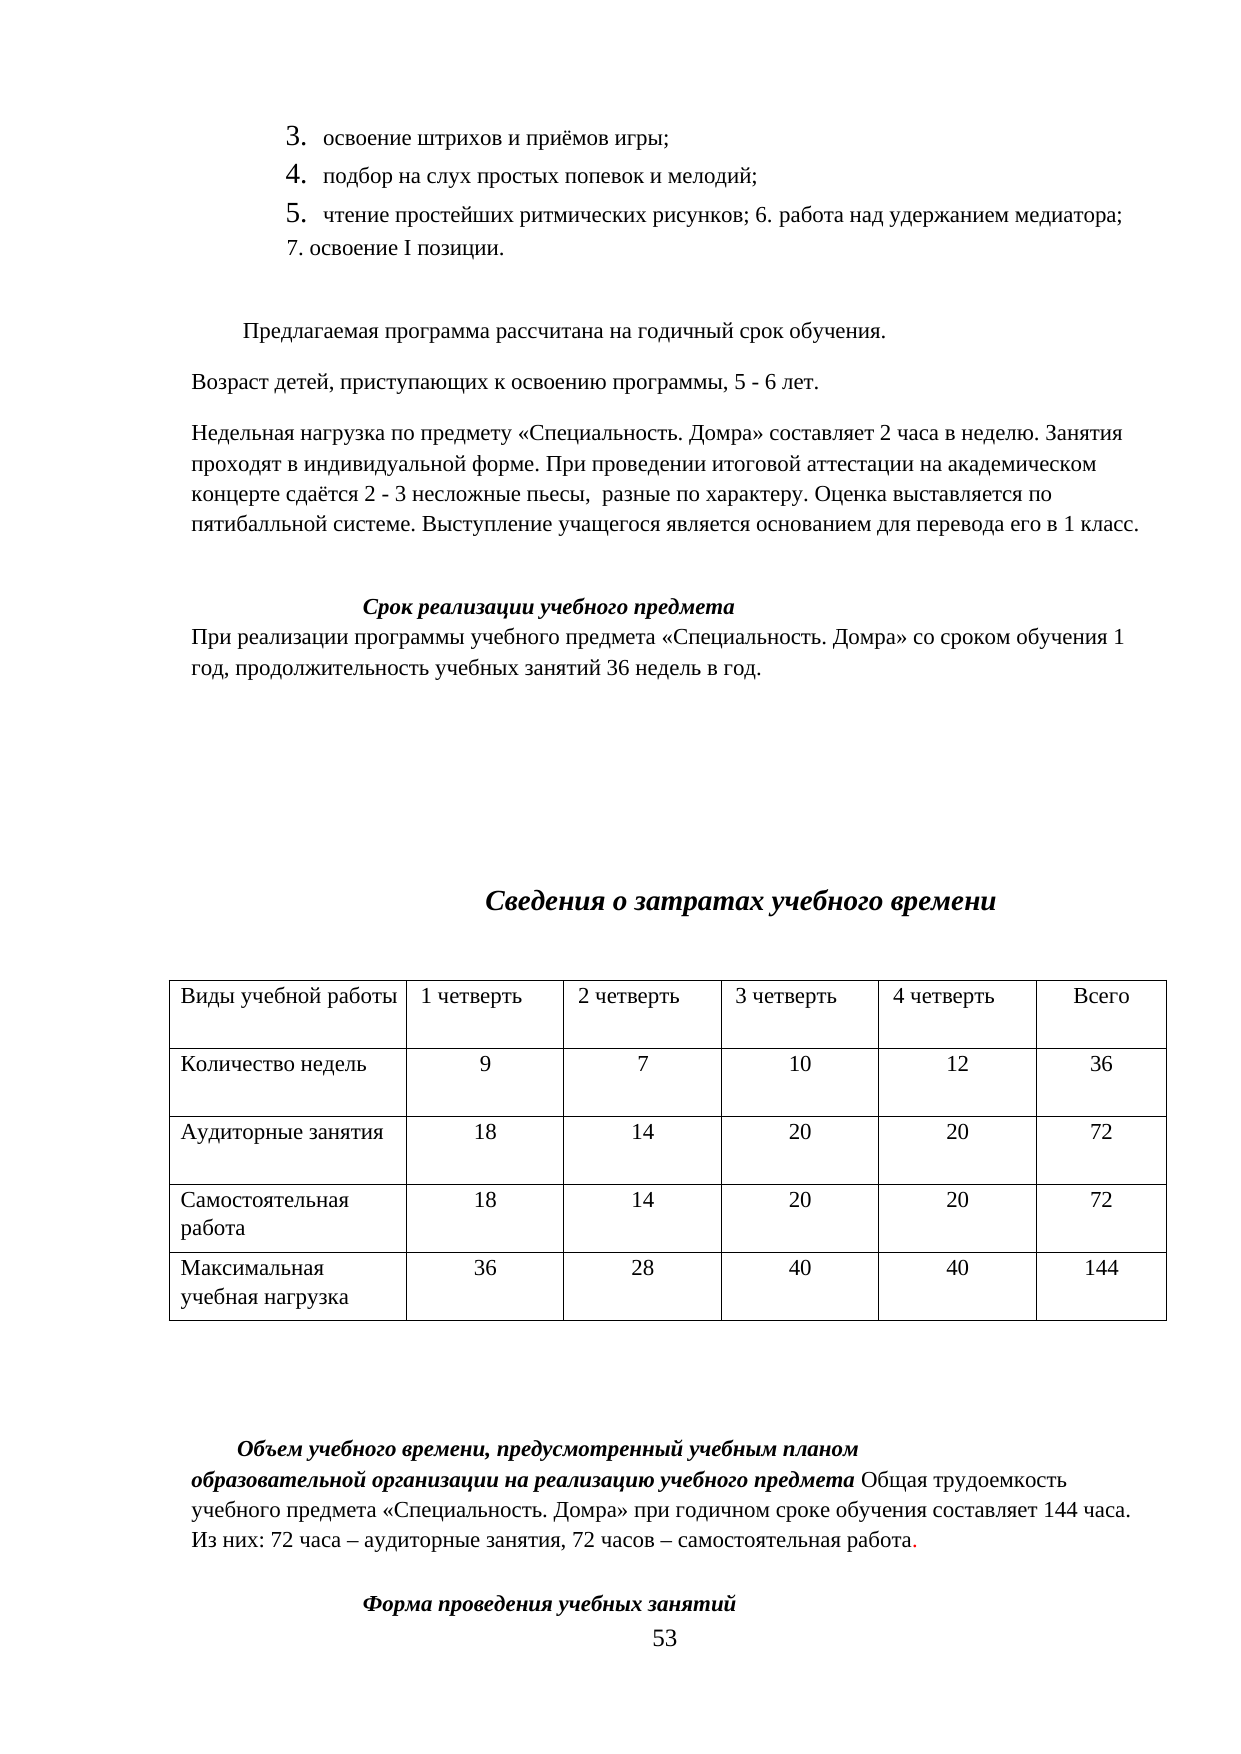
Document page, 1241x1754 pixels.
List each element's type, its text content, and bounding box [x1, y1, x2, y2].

table_header 4 четверть [879, 981, 1036, 1048]
list подбор на слух простых попевок и мелодий; [285, 157, 1147, 190]
table_cell 10 [722, 1049, 878, 1116]
table_cell 40 [879, 1253, 1036, 1320]
subtitle Сведения о затратах учебного времени [177, 883, 1151, 917]
table_cell Количество недель [170, 1049, 406, 1116]
text Срок реализации учебного предмета [191, 593, 1152, 619]
table_cell 20 [879, 1117, 1036, 1184]
table_cell 20 [879, 1185, 1036, 1252]
table_header 1 четверть [407, 981, 563, 1048]
text Недельная нагрузка по предмету «Специальность. Домра» составляет 2 часа в неделю. Занятия проходят в индивидуальной форме. При проведении итоговой аттестации на академическом концерте сдаётся 2 - 3 несложные пьесы, разные по характеру. Оценка выставляется по пятибалльной системе. Выступление учащегося является основанием для перевода его в 1 класс. [191, 419, 1147, 536]
table_cell 144 [1037, 1253, 1166, 1320]
table_cell 18 [407, 1117, 563, 1184]
text Объем учебного времени, предусмотренный учебным планом [191, 1436, 1152, 1462]
table_cell 7 [564, 1049, 721, 1116]
table_cell Аудиторные занятия [170, 1117, 406, 1184]
table_cell 14 [564, 1117, 721, 1184]
table_header Всего [1037, 981, 1166, 1048]
table_cell 12 [879, 1049, 1036, 1116]
table_cell 36 [407, 1253, 563, 1320]
table_cell 20 [722, 1117, 878, 1184]
text Форма проведения учебных занятий [191, 1590, 1152, 1616]
text При реализации программы учебного предмета «Специальность. Домра» со сроком обучения 1 год, продолжительность учебных занятий 36 недель в год. [191, 623, 1147, 680]
text образовательной организации на реализацию учебного предмета Общая трудоемкость учебного предмета «Специальность. Домра» при годичном сроке обучения составляет 144 часа. Из них: 72 часа – аудиторные занятия, 72 часов – самостоятельная работа. [191, 1466, 1136, 1552]
table_cell 36 [1037, 1049, 1166, 1116]
table_cell 9 [407, 1049, 563, 1116]
table_cell 28 [564, 1253, 721, 1320]
table_cell 72 [1037, 1185, 1166, 1252]
text Возраст детей, приступающих к освоению программы, 5 - 6 лет. [191, 368, 1147, 395]
table_cell Максимальная учебная нагрузка [170, 1253, 406, 1320]
table_cell 20 [722, 1185, 878, 1252]
table_cell 14 [564, 1185, 721, 1252]
list чтение простейших ритмических рисунков; 6. работа над удержанием медиатора; [285, 195, 1147, 229]
text 7. освоение I позиции. [286, 234, 1147, 260]
table_cell Самостоятельная работа [170, 1185, 406, 1252]
table_cell 40 [722, 1253, 878, 1320]
table_header 2 четверть [564, 981, 721, 1048]
table_cell 18 [407, 1185, 563, 1252]
table_header Виды учебной работы [170, 981, 406, 1048]
table_cell 72 [1037, 1117, 1166, 1184]
table_header 3 четверть [722, 981, 878, 1048]
text Предлагаемая программа рассчитана на годичный срок обучения. [191, 317, 1147, 344]
list освоение штрихов и приёмов игры; [285, 118, 1147, 152]
